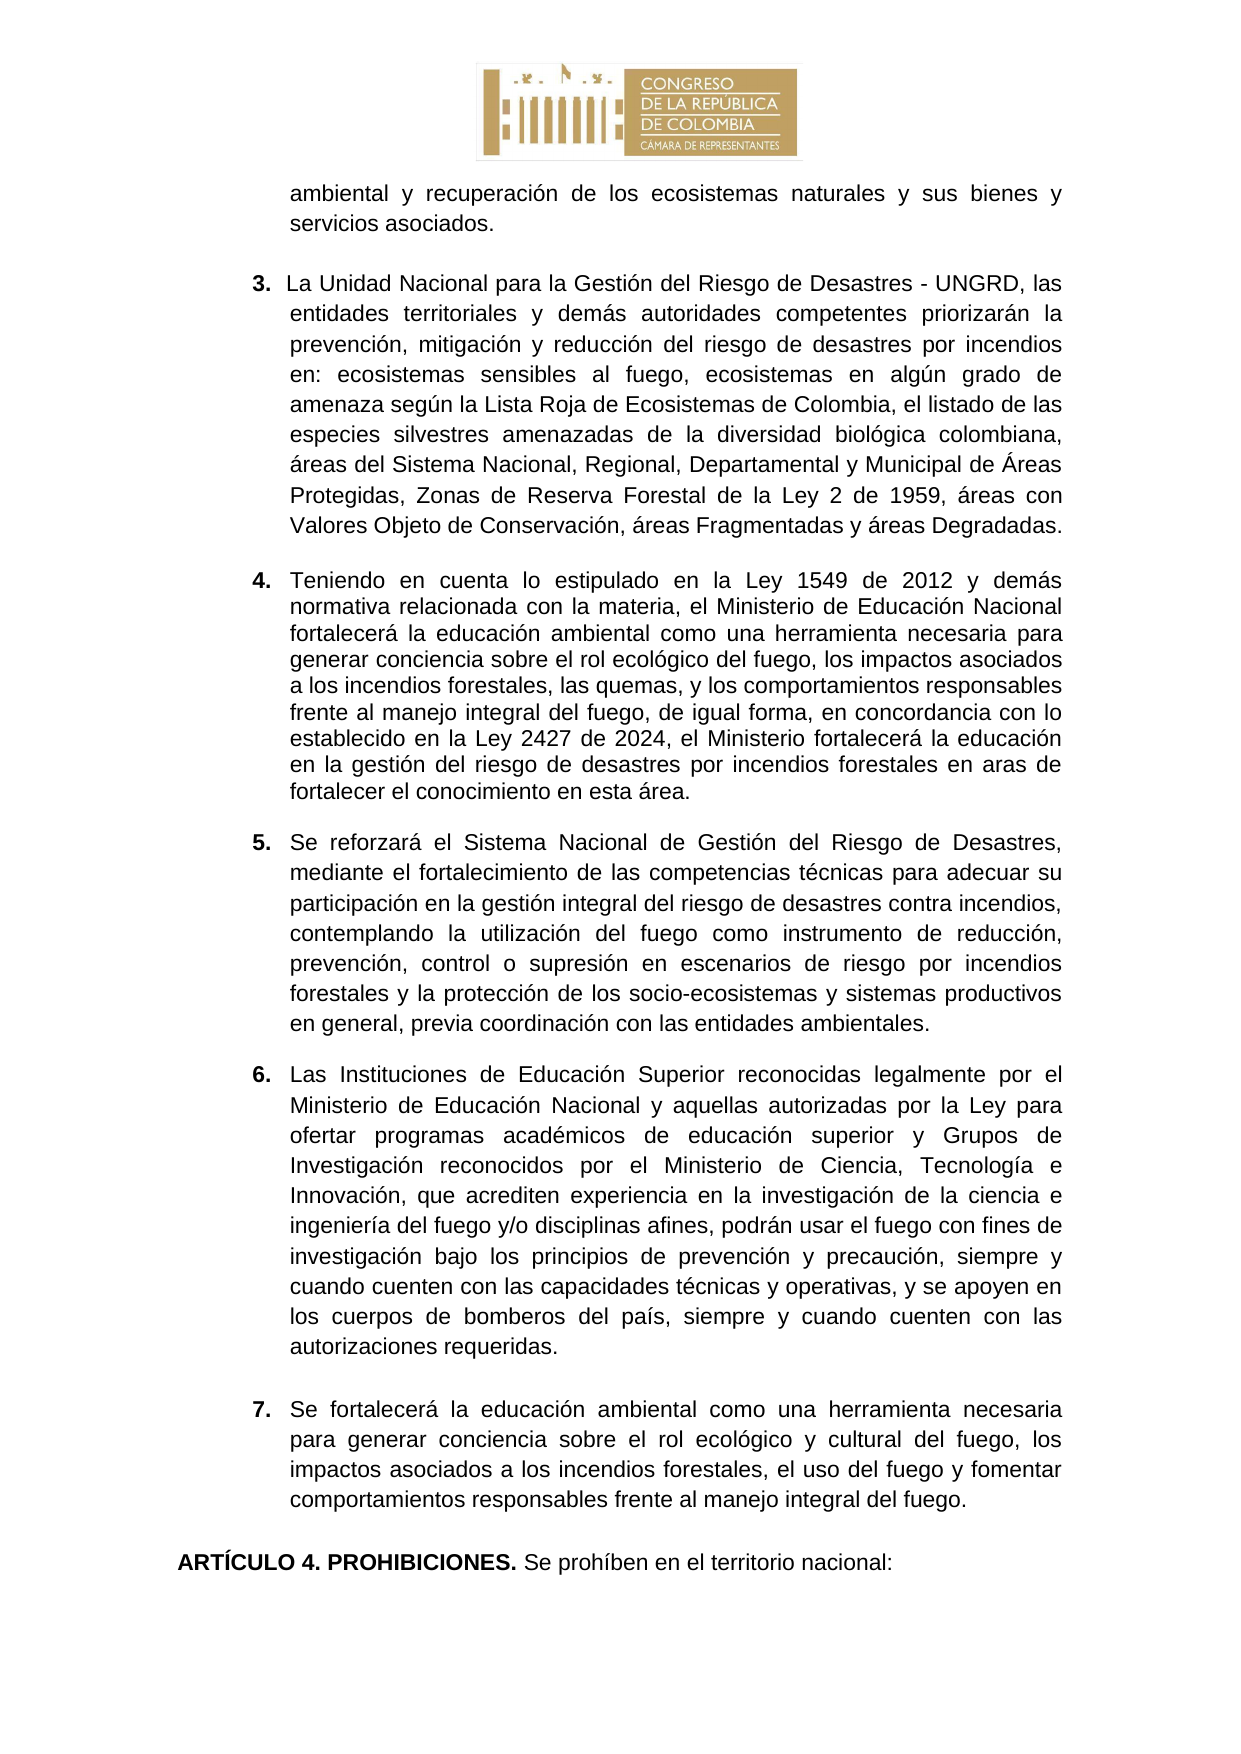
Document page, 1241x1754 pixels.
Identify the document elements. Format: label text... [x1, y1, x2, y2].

text 6. Las Instituciones de Educación Superior reconocidas legalmente por el Ministerio de Educación Nacional y aquellas autorizadas por la Ley para ofertar programas académicos de educación superior y Grupos de Investigación reconocidos por el Ministerio de Ciencia, Tecnología e Innovación, que acrediten experiencia en la investigación de la ciencia e ingeniería del fuego y/o disciplinas afines, podrán usar el fuego con fines de investigación bajo los principios de prevención y precaución, siempre y cuando cuenten con las capacidades técnicas y operativas, y se apoyen en los cuerpos de bomberos del país, siempre y cuando cuenten con las autorizaciones requeridas. [252, 1061, 1063, 1360]
picture [472, 61, 804, 162]
text ARTÍCULO 4. PROHIBICIONES. Se prohíben en el territorio nacional: [177, 1549, 1063, 1575]
text 4. Teniendo en cuenta lo estipulado en la Ley 1549 de 2012 y demás normativa relacionada con la materia, el Ministerio de Educación Nacional fortalecerá la educación ambiental como una herramienta necesaria para generar conciencia sobre el rol ecológico del fuego, los impactos asociados a los incendios forestales, las quemas, y los comportamientos responsables frente al manejo integral del fuego, de igual forma, en concordancia con lo establecido en la Ley 2427 de 2024, el Ministerio fortalecerá la educación en la gestión del riesgo de desastres por incendios forestales en aras de fortalecer el conocimiento en esta área. [252, 567, 1063, 804]
text 3. La Unidad Nacional para la Gestión del Riesgo de Desastres - UNGRD, las entidades territoriales y demás autoridades competentes priorizarán la prevención, mitigación y reducción del riesgo de desastres por incendios en: ecosistemas sensibles al fuego, ecosistemas en algún grado de amenaza según la Lista Roja de Ecosistemas de Colombia, el listado de las especies silvestres amenazadas de la diversidad biológica colombiana, áreas del Sistema Nacional, Regional, Departamental y Municipal de Áreas Protegidas, Zonas de Reserva Forestal de la Ley 2 de 1959, áreas con Valores Objeto de Conservación, áreas Fragmentadas y áreas Degradadas. [252, 270, 1063, 538]
text 7. Se fortalecerá la educación ambiental como una herramienta necesaria para generar conciencia sobre el rol ecológico y cultural del fuego, los impactos asociados a los incendios forestales, el uso del fuego y fomentar comportamientos responsables frente al manejo integral del fuego. [252, 1396, 1063, 1513]
text 5. Se reforzará el Sistema Nacional de Gestión del Riesgo de Desastres, mediante el fortalecimiento de las competencias técnicas para adecuar su participación en la gestión integral del riesgo de desastres contra incendios, contemplando la utilización del fuego como instrumento de reducción, prevención, control o supresión en escenarios de riesgo por incendios forestales y la protección de los socio-ecosistemas y sistemas productivos en general, previa coordinación con las entidades ambientales. [252, 829, 1063, 1037]
